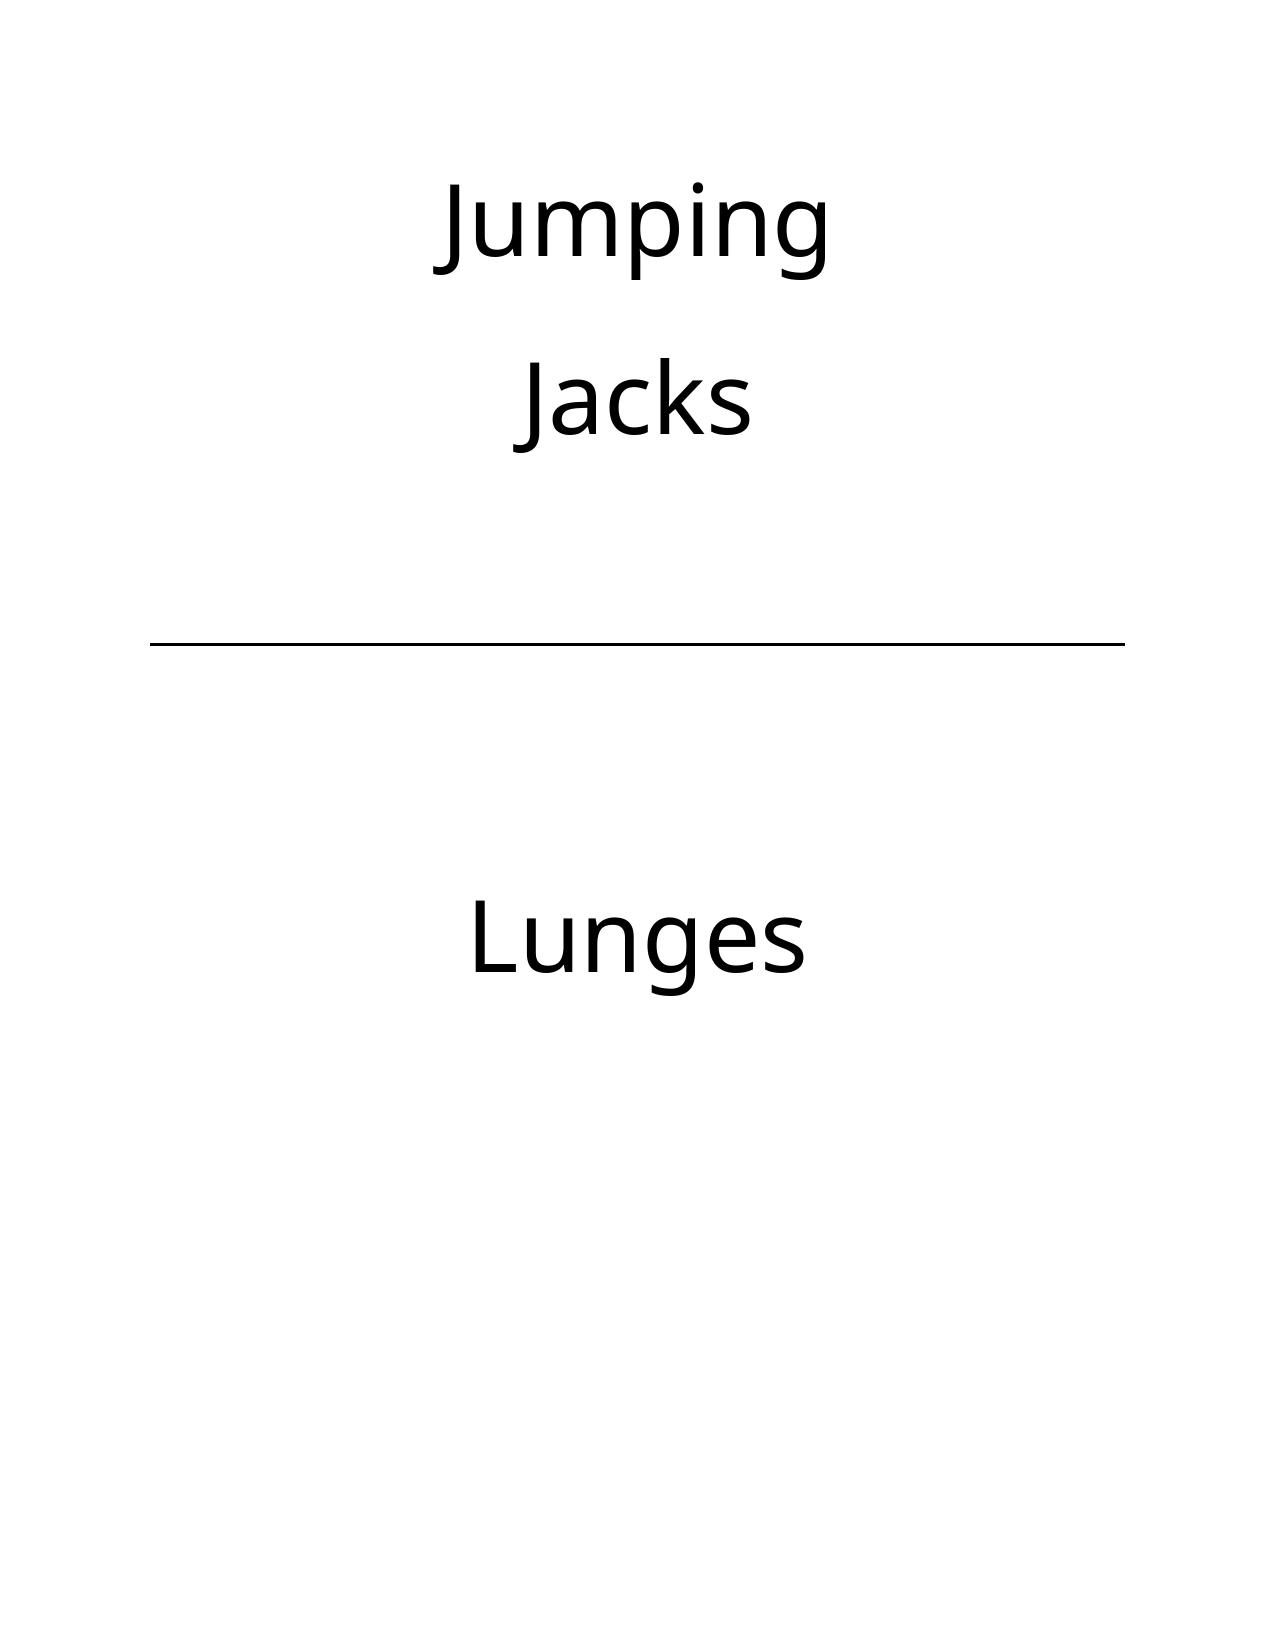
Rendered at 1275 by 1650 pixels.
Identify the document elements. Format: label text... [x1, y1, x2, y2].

text Lunges [150, 865, 1125, 1001]
text Jumping [150, 150, 1125, 286]
text Jacks [150, 327, 1125, 464]
